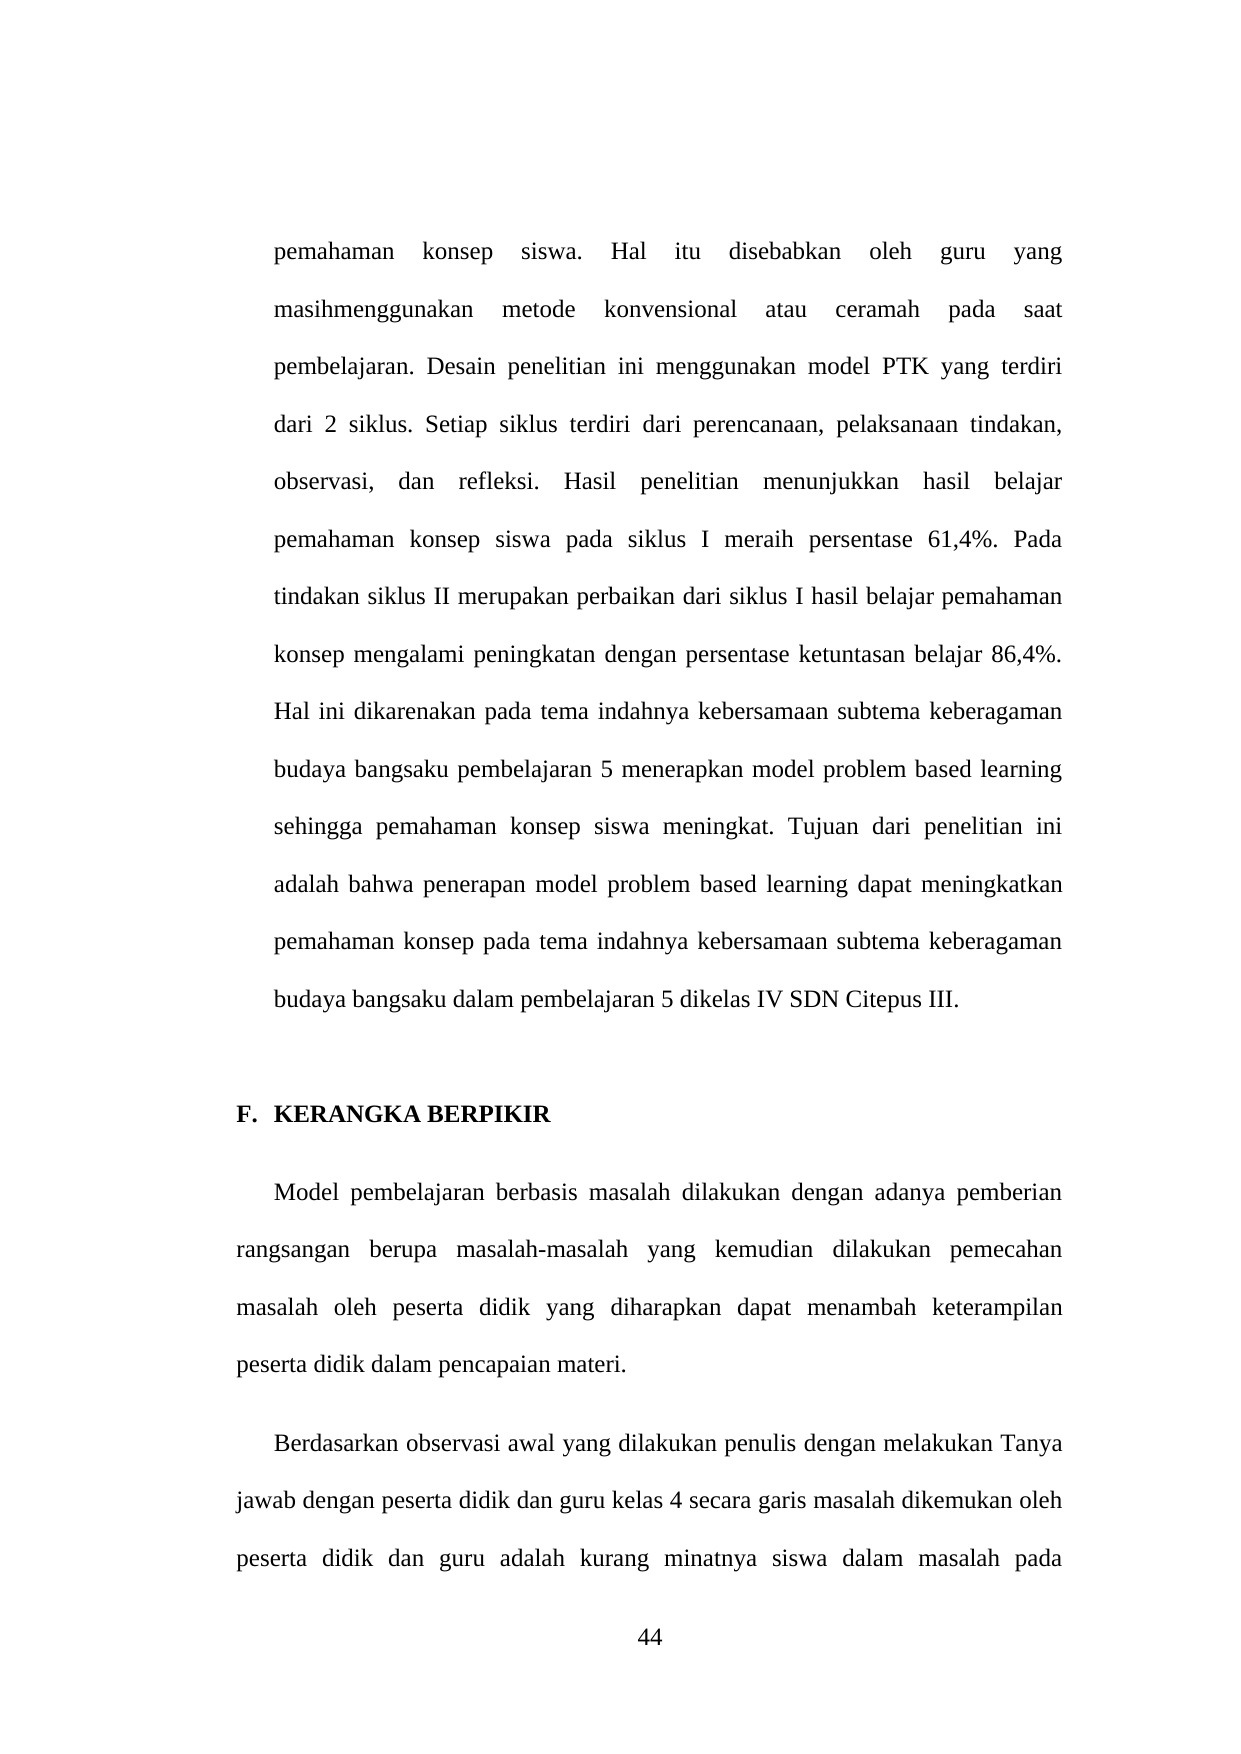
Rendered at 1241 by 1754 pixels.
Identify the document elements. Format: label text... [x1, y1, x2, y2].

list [236, 236, 1063, 1012]
list KERANGKA BERPIKIR [236, 1099, 1063, 1127]
text Model pembelajaran berbasis masalah dilakukan dengan adanya pemberian rangsangan berupa masalah-masalah yang kemudian dilakukan pemecahan masalah oleh peserta didik yang diharapkan dapat menambah keterampilan peserta didik dalam pencapaian materi. [236, 1177, 1063, 1378]
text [236, 1428, 1063, 1572]
